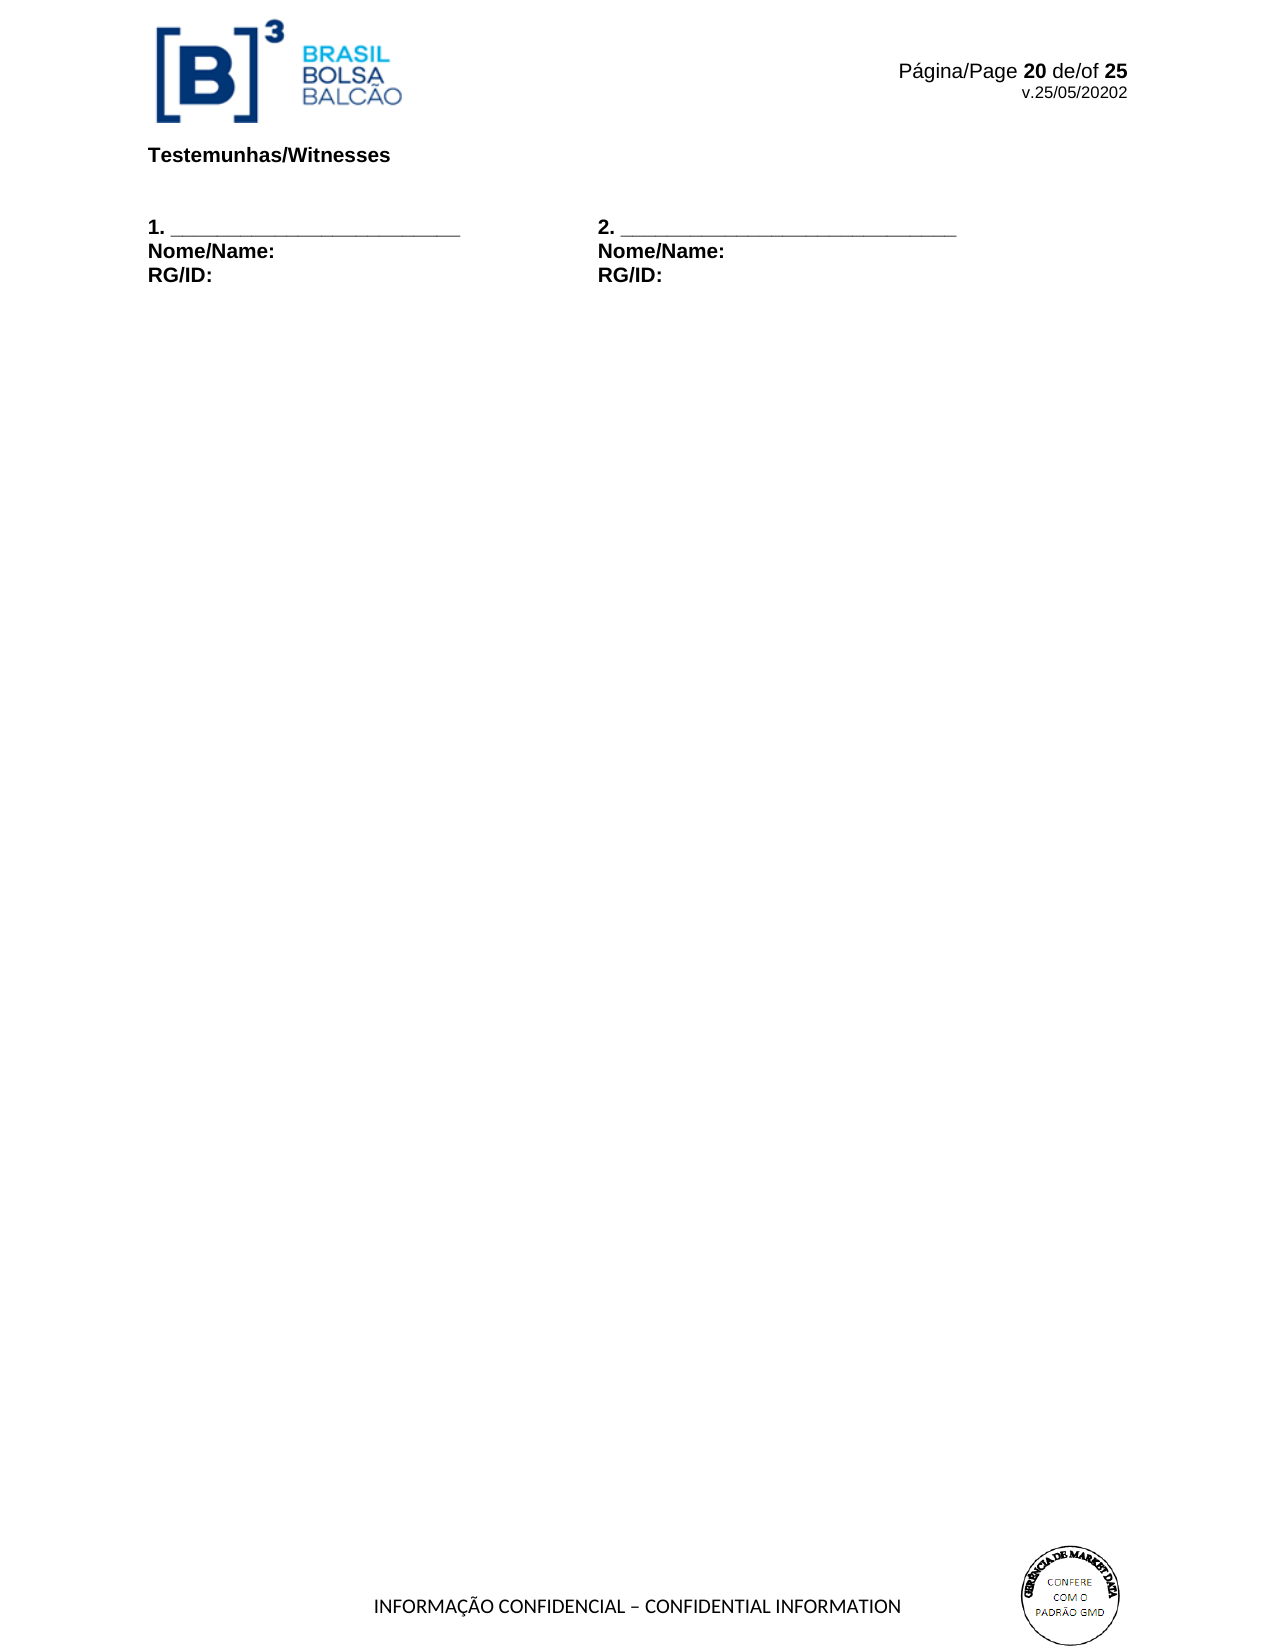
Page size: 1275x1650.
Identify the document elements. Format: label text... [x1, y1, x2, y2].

text Testemunhas/Witnesses [148, 143, 1127, 167]
text Nome/Name: Nome/Name: [148, 239, 1127, 263]
picture [1014, 1543, 1128, 1650]
picture [147, 14, 412, 123]
text 1. _________________________ 2. _____________________________ [148, 215, 1127, 239]
text RG/ID: RG/ID: [148, 263, 1127, 287]
